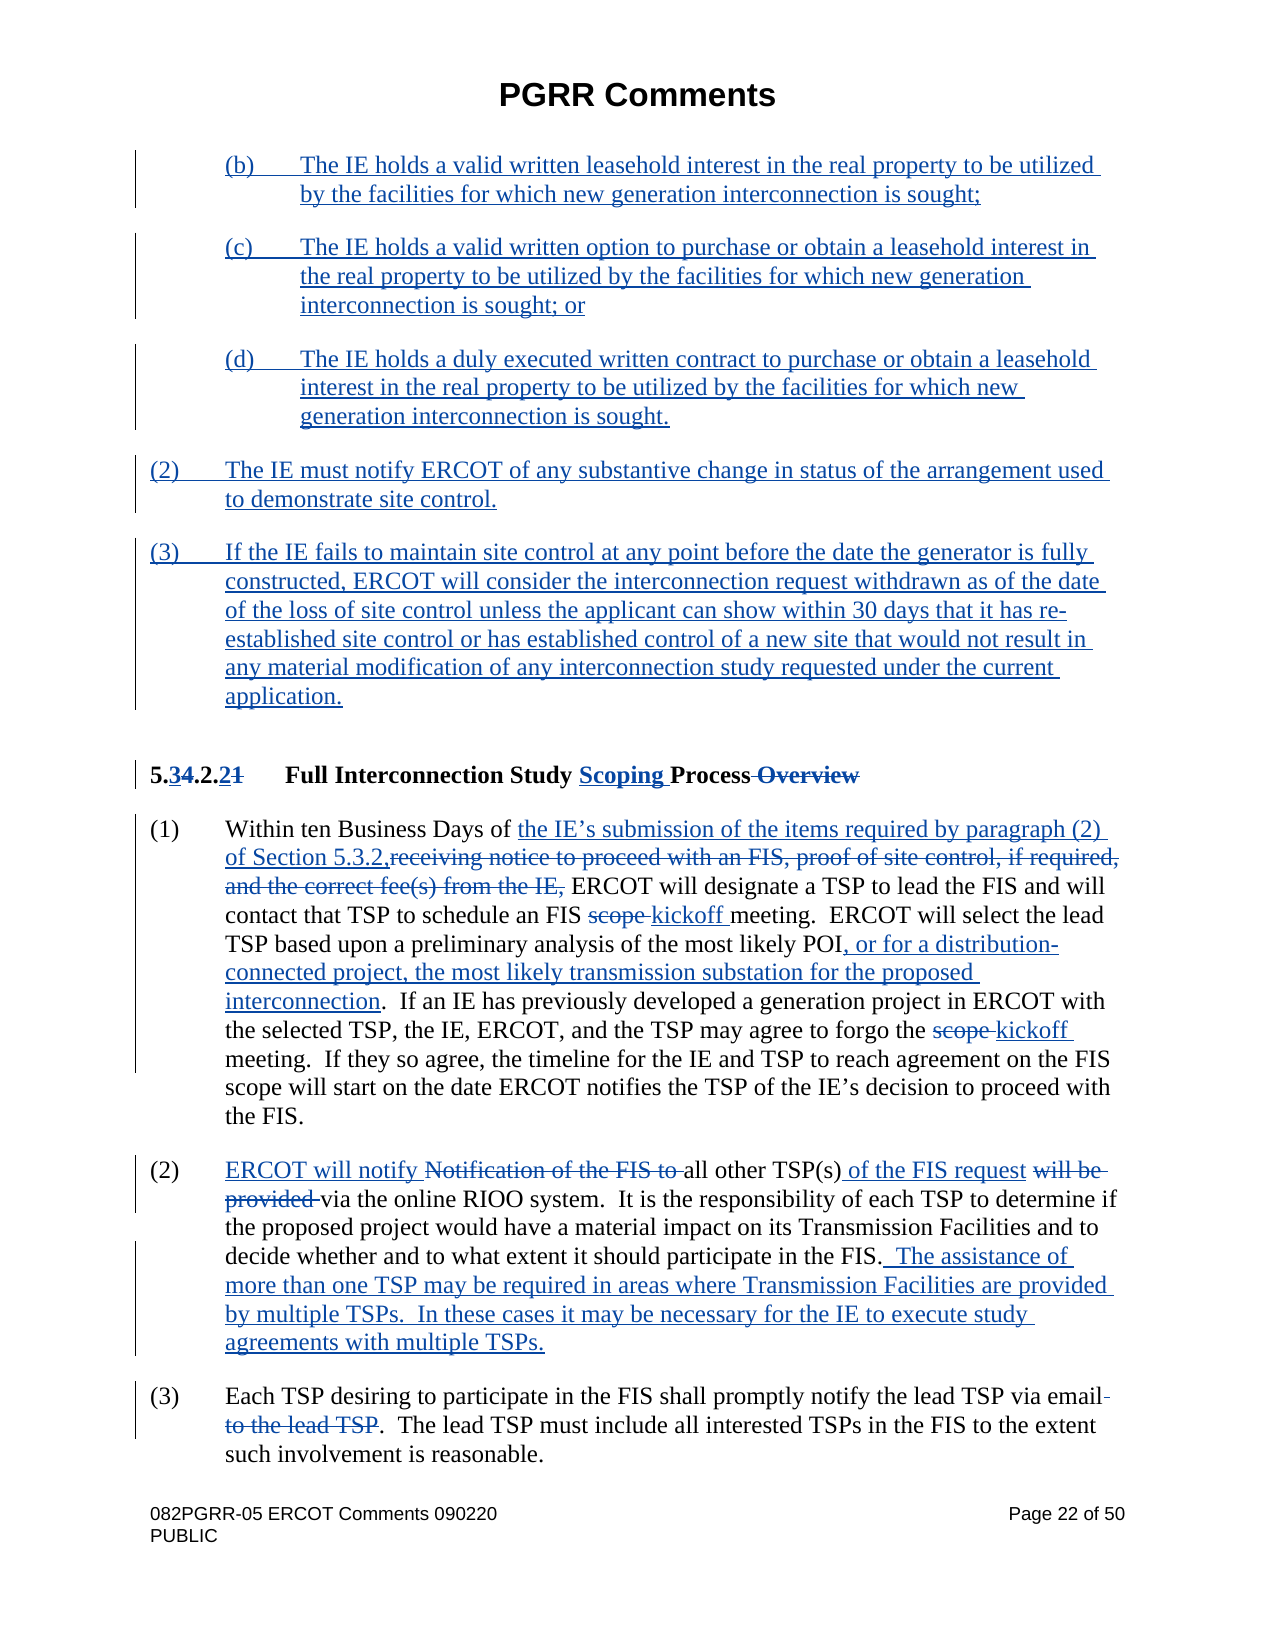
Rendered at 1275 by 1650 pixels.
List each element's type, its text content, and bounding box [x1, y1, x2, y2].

text (2) all other TSP(s) via the online RIOO system. It is the responsibility of each TSP to determine if the proposed project would have a material impact on its Transmission Facilities and to decide whether and to what extent it should participate in the FIS. [150, 1155, 1125, 1356]
text (3) Each TSP desiring to participate in the FIS shall promptly notify the lead TSP via email. The lead TSP must include all interested TSPs in the FIS to the extent such involvement is reasonable. [150, 1381, 1125, 1467]
text (1) Within ten Business Days of ERCOT will designate a TSP to lead the FIS and will contact that TSP to schedule an FIS meeting. ERCOT will select the lead TSP based upon a preliminary analysis of the most likely POI. If an IE has previously developed a generation project in ERCOT with the selected TSP, the IE, ERCOT, and the TSP may agree to forgo the meeting. If they so agree, the timeline for the IE and TSP to reach agreement on the FIS scope will start on the date ERCOT notifies the TSP of the IE’s decision to proceed with the FIS. [150, 814, 1125, 1130]
text 5..2. Full Interconnection Study Process [150, 760, 1125, 789]
